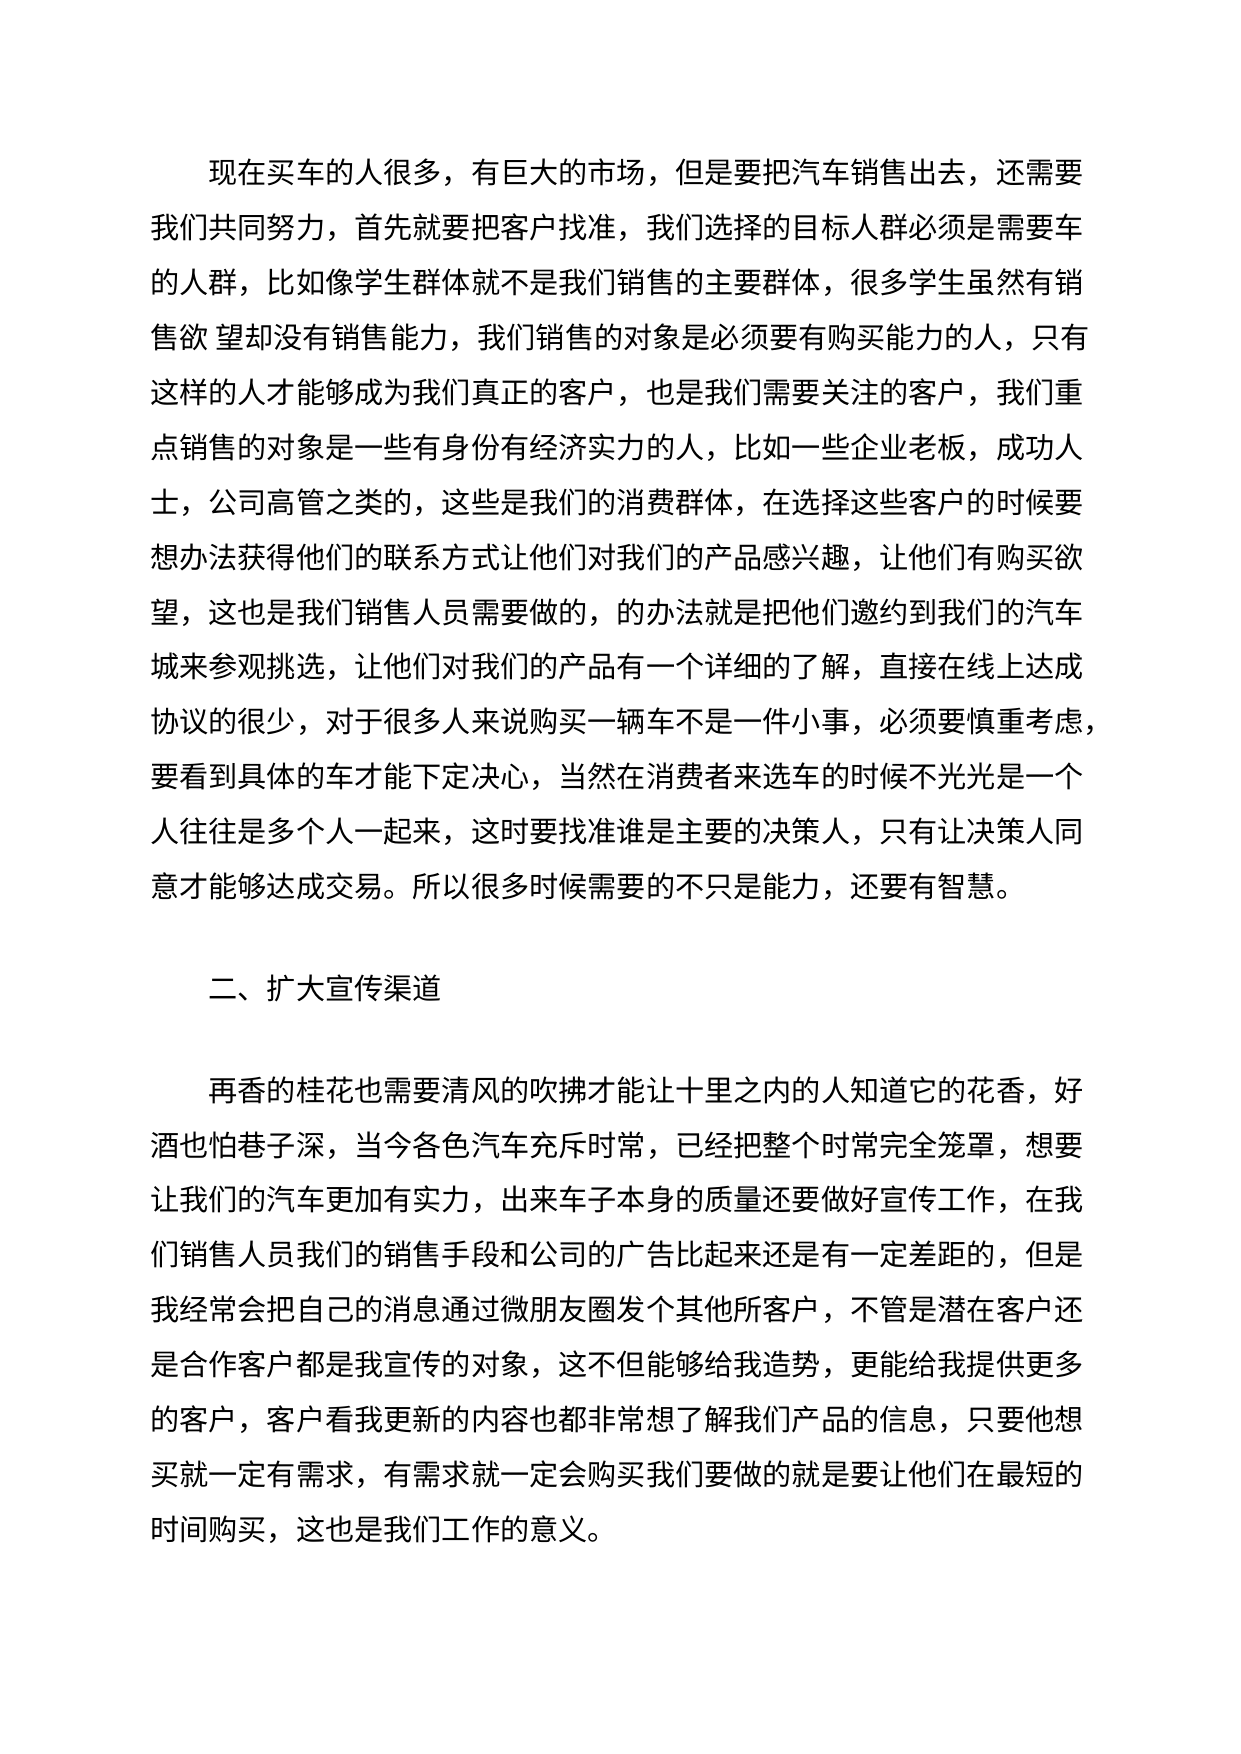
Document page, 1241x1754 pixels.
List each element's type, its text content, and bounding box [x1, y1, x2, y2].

text 二、扩大宣传渠道 [150, 965, 1090, 1008]
text 再香的桂花也需要清风的吹拂才能让十里之内的人知道它的花香，好酒也怕巷子深，当今各色汽车充斥时常，已经把整个时常完全笼罩，想要让我们的汽车更加有实力，出来车子本身的质量还要做好宣传工作，在我们销售人员我们的销售手段和公司的广告比起来还是有一定差距的，但是我经常会把自己的消息通过微朋友圈发个其他所客户，不管是潜在客户还是合作客户都是我宣传的对象，这不但能够给我造势，更能给我提供更多的客户，客户看我更新的内容也都非常想了解我们产品的信息，只要他想买就一定有需求，有需求就一定会购买我们要做的就是要让他们在最短的时间购买，这也是我们工作的意义。 [150, 1067, 1090, 1549]
text 现在买车的人很多，有巨大的市场，但是要把汽车销售出去，还需要我们共同努力，首先就要把客户找准，我们选择的目标人群必须是需要车的人群，比如像学生群体就不是我们销售的主要群体，很多学生虽然有销售欲 望却没有销售能力，我们销售的对象是必须要有购买能力的人，只有这样的人才能够成为我们真正的客户，也是我们需要关注的客户，我们重点销售的对象是一些有身份有经济实力的人，比如一些企业老板，成功人士，公司高管之类的，这些是我们的消费群体，在选择这些客户的时候要想办法获得他们的联系方式让他们对我们的产品感兴趣，让他们有购买欲 望，这也是我们销售人员需要做的，的办法就是把他们邀约到我们的汽车城来参观挑选，让他们对我们的产品有一个详细的了解，直接在线上达成协议的很少，对于很多人来说购买一辆车不是一件小事，必须要慎重考虑，要看到具体的车才能下定决心，当然在消费者来选车的时候不光光是一个人往往是多个人一起来，这时要找准谁是主要的决策人，只有让决策人同意才能够达成交易。所以很多时候需要的不只是能力，还要有智慧。 [150, 150, 1090, 906]
